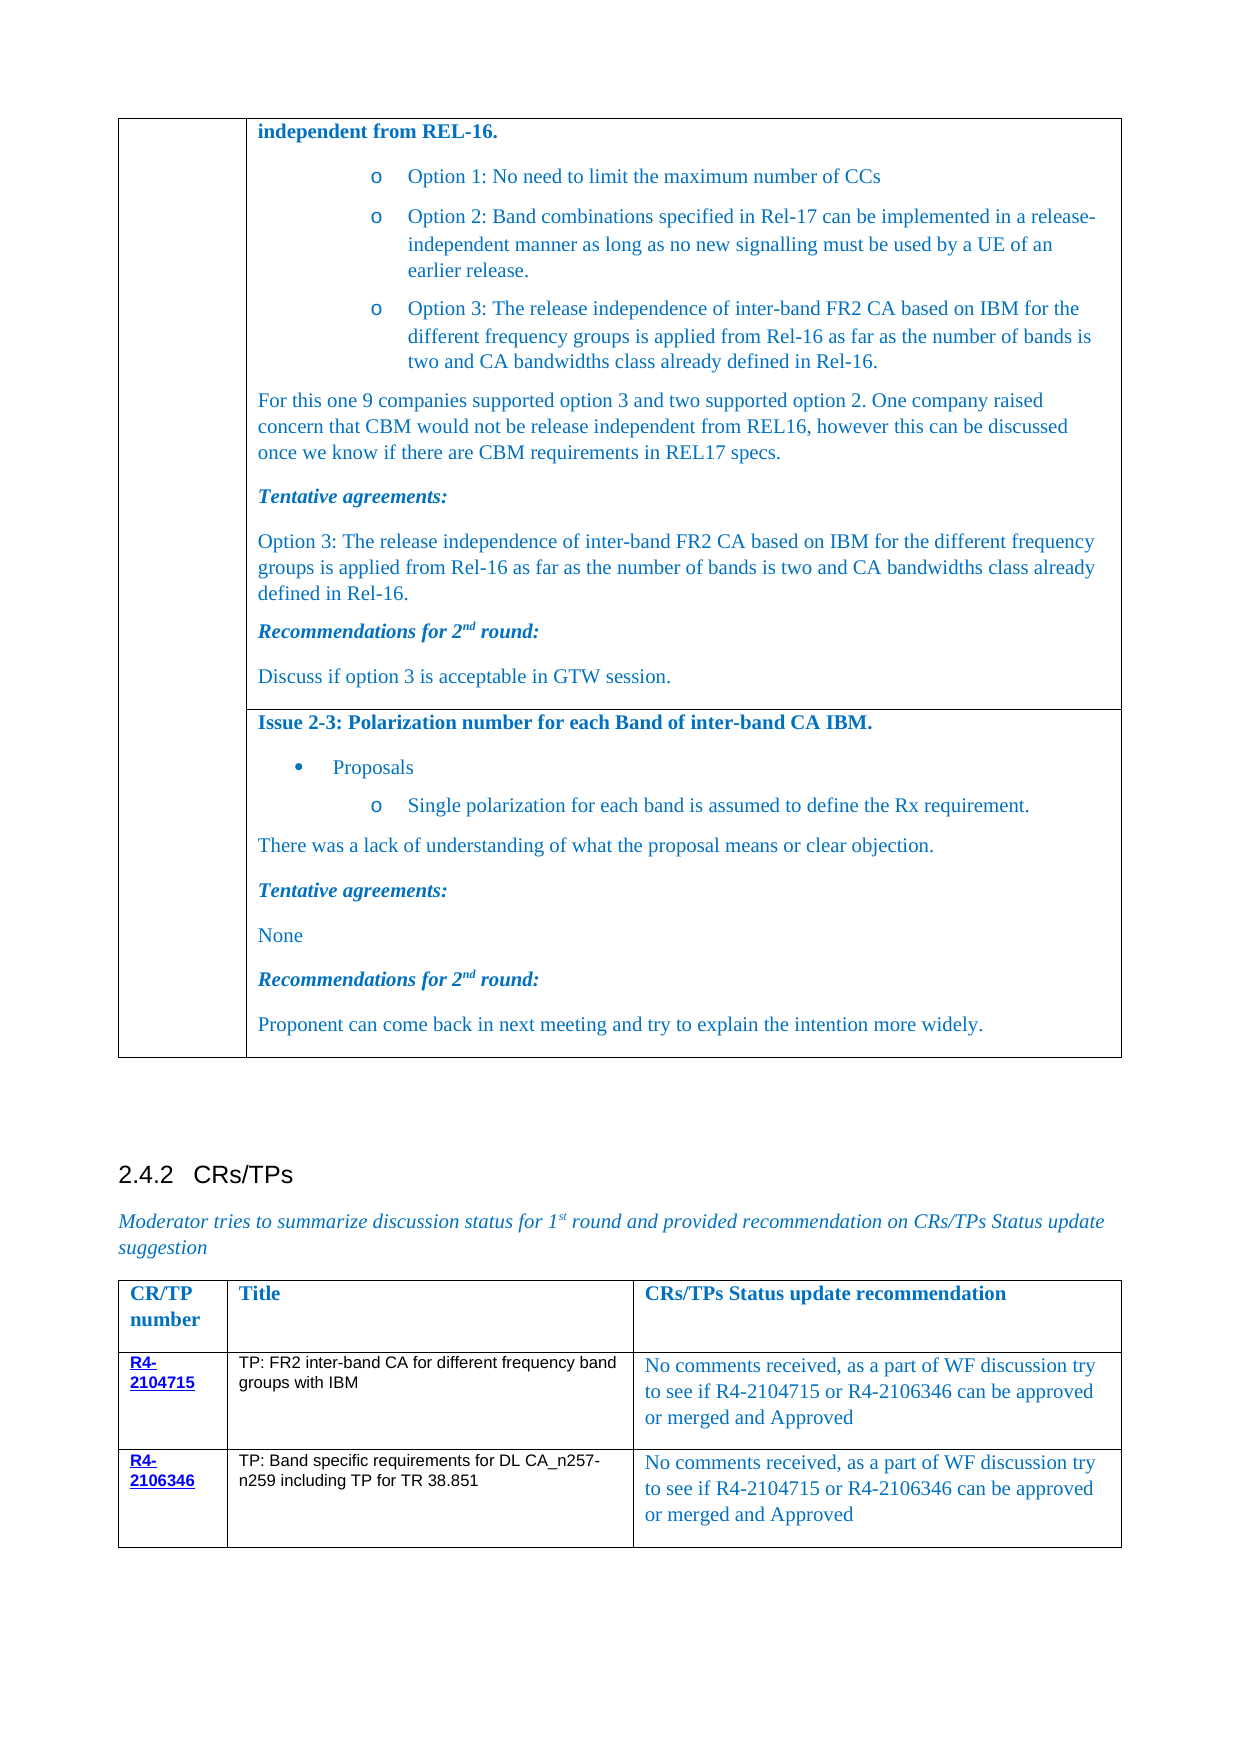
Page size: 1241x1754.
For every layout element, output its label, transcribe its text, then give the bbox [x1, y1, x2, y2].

subtitle CRs/TPs [118, 1159, 1122, 1188]
table_header CR/TP number [119, 1281, 227, 1352]
text Moderator tries to summarize discussion status for 1st round and provided recommendation on CRs/TPs Status update suggestion [118, 1209, 1122, 1259]
table_cell Issue 2-3: Polarization number for each Band of inter-band CA IBM. Proposals Single polarization for each band is assumed to define the Rx requirement. There was a lack of understanding of what the proposal means or clear objection. Tentative agreements: None Recommendations for 2nd round: Proponent can come back in next meeting and try to explain the intention more widely. [247, 710, 1121, 1057]
table_header CRs/TPs Status update recommendation [634, 1281, 1121, 1352]
table_cell No comments received, as a part of WF discussion try to see if R4-2104715 or R4-2106346 can be approved or merged and Approved [634, 1353, 1121, 1449]
table_cell R4-2104715 [119, 1353, 227, 1449]
table_cell TP: Band specific requirements for DL CA_n257-n259 including TP for TR 38.851 [228, 1450, 633, 1547]
table_cell R4-2106346 [119, 1450, 227, 1547]
table_header Title [228, 1281, 633, 1352]
table_cell TP: FR2 inter-band CA for different frequency band groups with IBM [228, 1353, 633, 1449]
table_cell No comments received, as a part of WF discussion try to see if R4-2104715 or R4-2106346 can be approved or merged and Approved [634, 1450, 1121, 1547]
